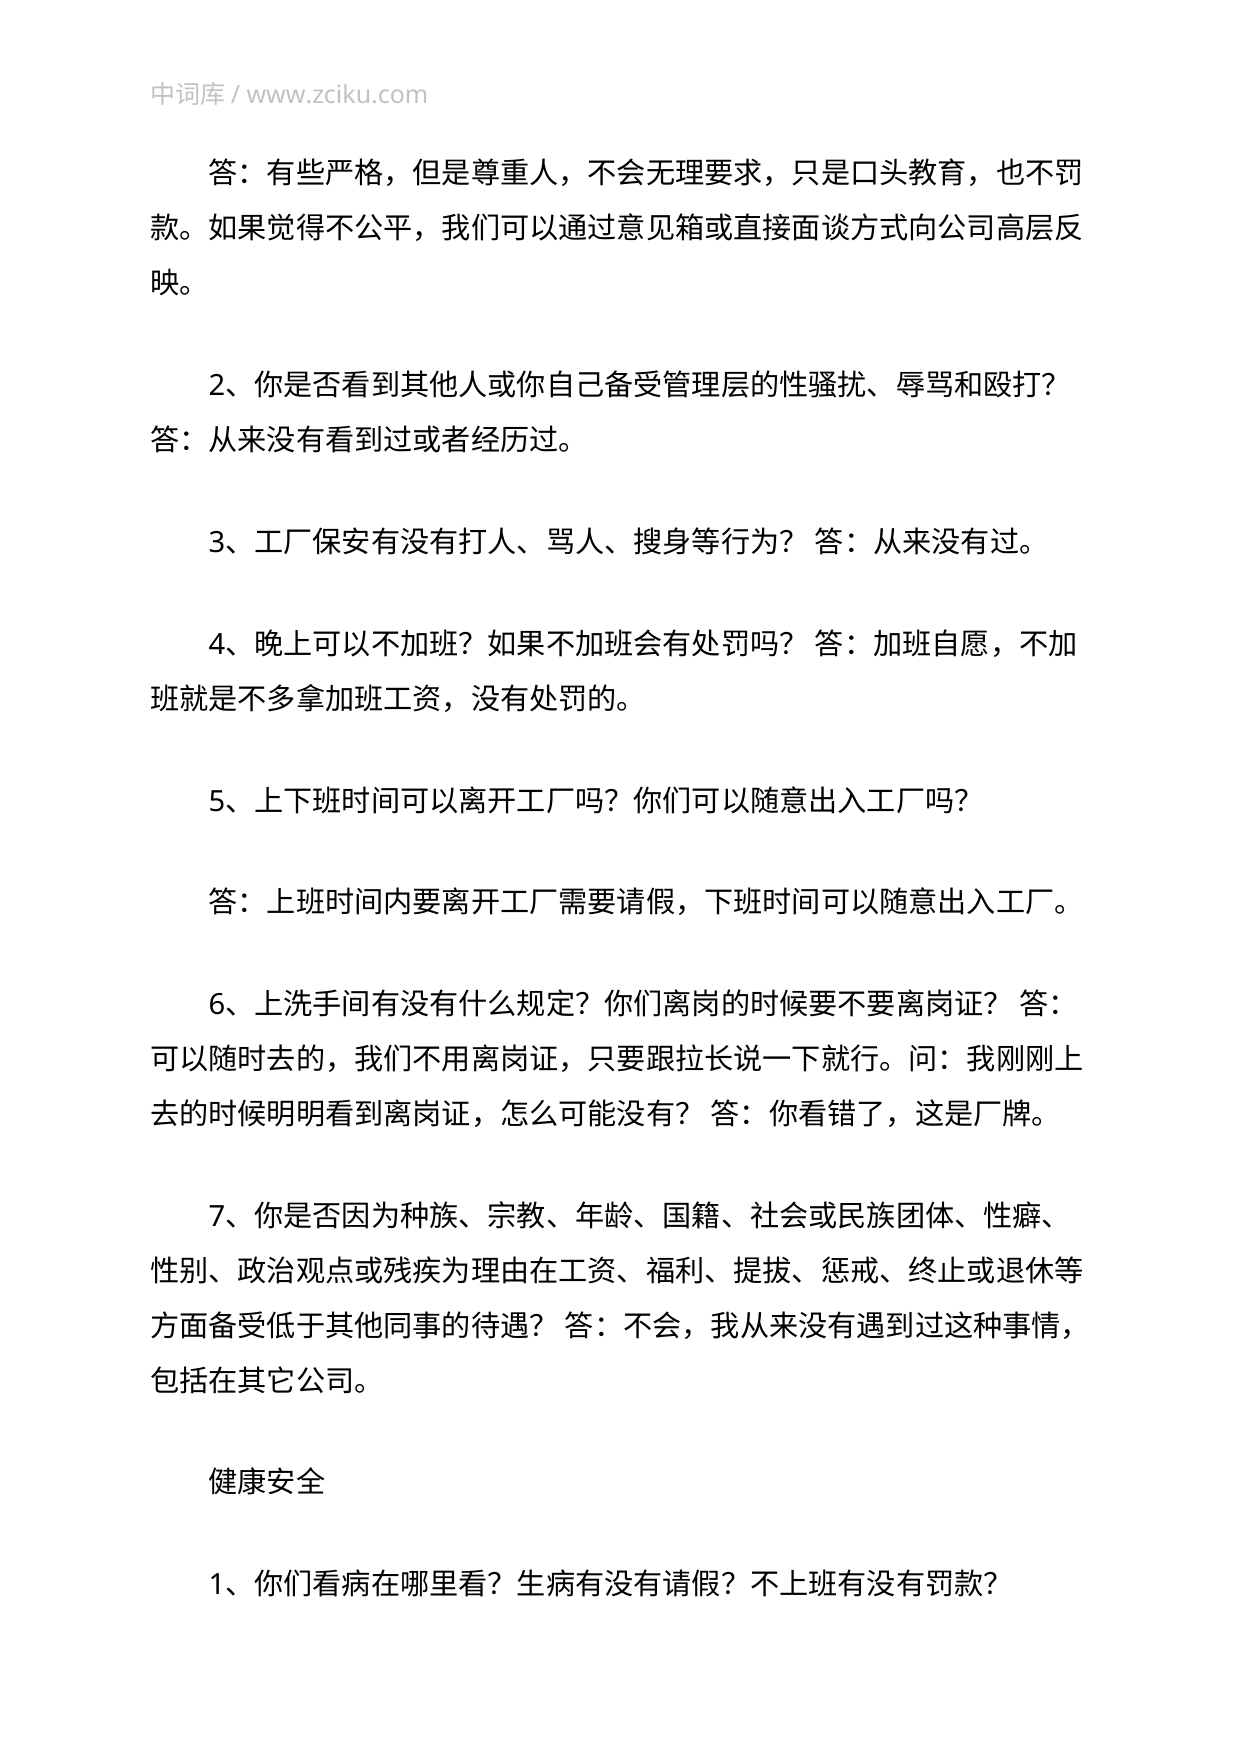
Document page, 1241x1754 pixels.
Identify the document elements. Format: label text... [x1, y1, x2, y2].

text 答：有些严格，但是尊重人，不会无理要求，只是口头教育，也不罚款。如果觉得不公平，我们可以通过意见箱或直接面谈方式向公司高层反映。 [150, 150, 1090, 302]
text 4、晚上可以不加班？如果不加班会有处罚吗？ 答：加班自愿，不加班就是不多拿加班工资，没有处罚的。 [150, 620, 1090, 718]
text 6、上洗手间有没有什么规定？你们离岗的时候要不要离岗证？ 答：可以随时去的，我们不用离岗证，只要跟拉长说一下就行。问：我刚刚上去的时候明明看到离岗证，怎么可能没有？ 答：你看错了，这是厂牌。 [150, 981, 1090, 1133]
text 7、你是否因为种族、宗教、年龄、国籍、社会或民族团体、性癖、性别、政治观点或残疾为理由在工资、福利、提拔、惩戒、终止或退休等方面备受低于其他同事的待遇？ 答：不会，我从来没有遇到过这种事情，包括在其它公司。 [150, 1192, 1090, 1399]
text 健康安全 [150, 1459, 1090, 1501]
text 1、你们看病在哪里看？生病有没有请假？不上班有没有罚款？ [150, 1561, 1090, 1603]
text 2、你是否看到其他人或你自己备受管理层的性骚扰、辱骂和殴打？ 答：从来没有看到过或者经历过。 [150, 362, 1090, 459]
text 答：上班时间内要离开工厂需要请假，下班时间可以随意出入工厂。 [150, 879, 1090, 921]
text 3、工厂保安有没有打人、骂人、搜身等行为？ 答：从来没有过。 [150, 518, 1090, 561]
text 5、上下班时间可以离开工厂吗？你们可以随意出入工厂吗？ [150, 777, 1090, 819]
